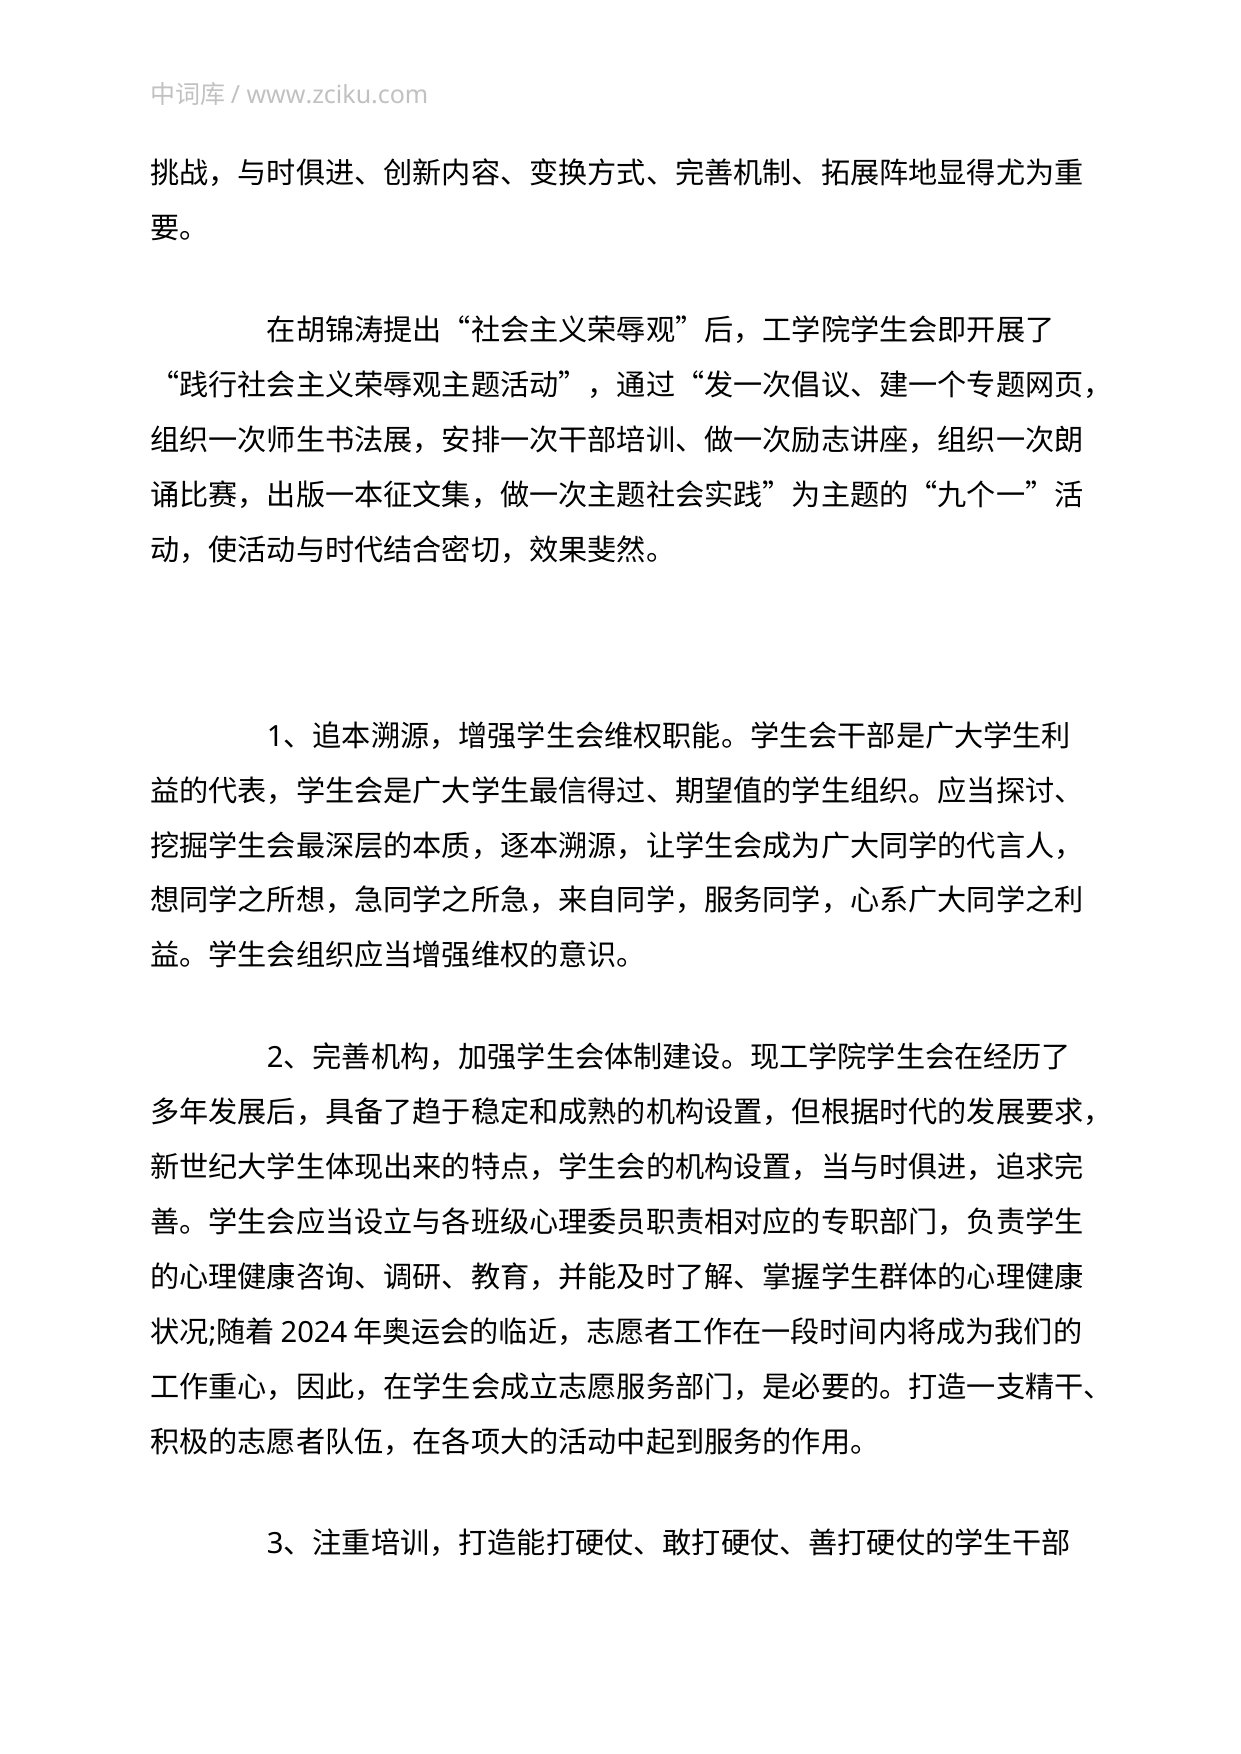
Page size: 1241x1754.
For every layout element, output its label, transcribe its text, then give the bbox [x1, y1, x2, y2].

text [150, 1520, 1090, 1562]
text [150, 150, 1090, 247]
text 在胡锦涛提出“社会主义荣辱观”后，工学院学生会即开展了“践行社会主义荣辱观主题活动”，通过“发一次倡议、建一个专题网页，组织一次师生书法展，安排一次干部培训、做一次励志讲座，组织一次朗诵比赛，出版一本征文集，做一次主题社会实践”为主题的“九个一”活动，使活动与时代结合密切，效果斐然。 [150, 307, 1090, 568]
text 2、完善机构，加强学生会体制建设。现工学院学生会在经历了多年发展后，具备了趋于稳定和成熟的机构设置，但根据时代的发展要求，新世纪大学生体现出来的特点，学生会的机构设置，当与时俱进，追求完善。学生会应当设立与各班级心理委员职责相对应的专职部门，负责学生的心理健康咨询、调研、教育，并能及时了解、掌握学生群体的心理健康状况;随着2024年奥运会的临近，志愿者工作在一段时间内将成为我们的工作重心，因此，在学生会成立志愿服务部门，是必要的。打造一支精干、积极的志愿者队伍，在各项大的活动中起到服务的作用。 [150, 1034, 1090, 1460]
text 1、追本溯源，增强学生会维权职能。学生会干部是广大学生利益的代表，学生会是广大学生最信得过、期望值的学生组织。应当探讨、挖掘学生会最深层的本质，逐本溯源，让学生会成为广大同学的代言人，想同学之所想，急同学之所急，来自同学，服务同学，心系广大同学之利益。学生会组织应当增强维权的意识。 [150, 712, 1090, 974]
